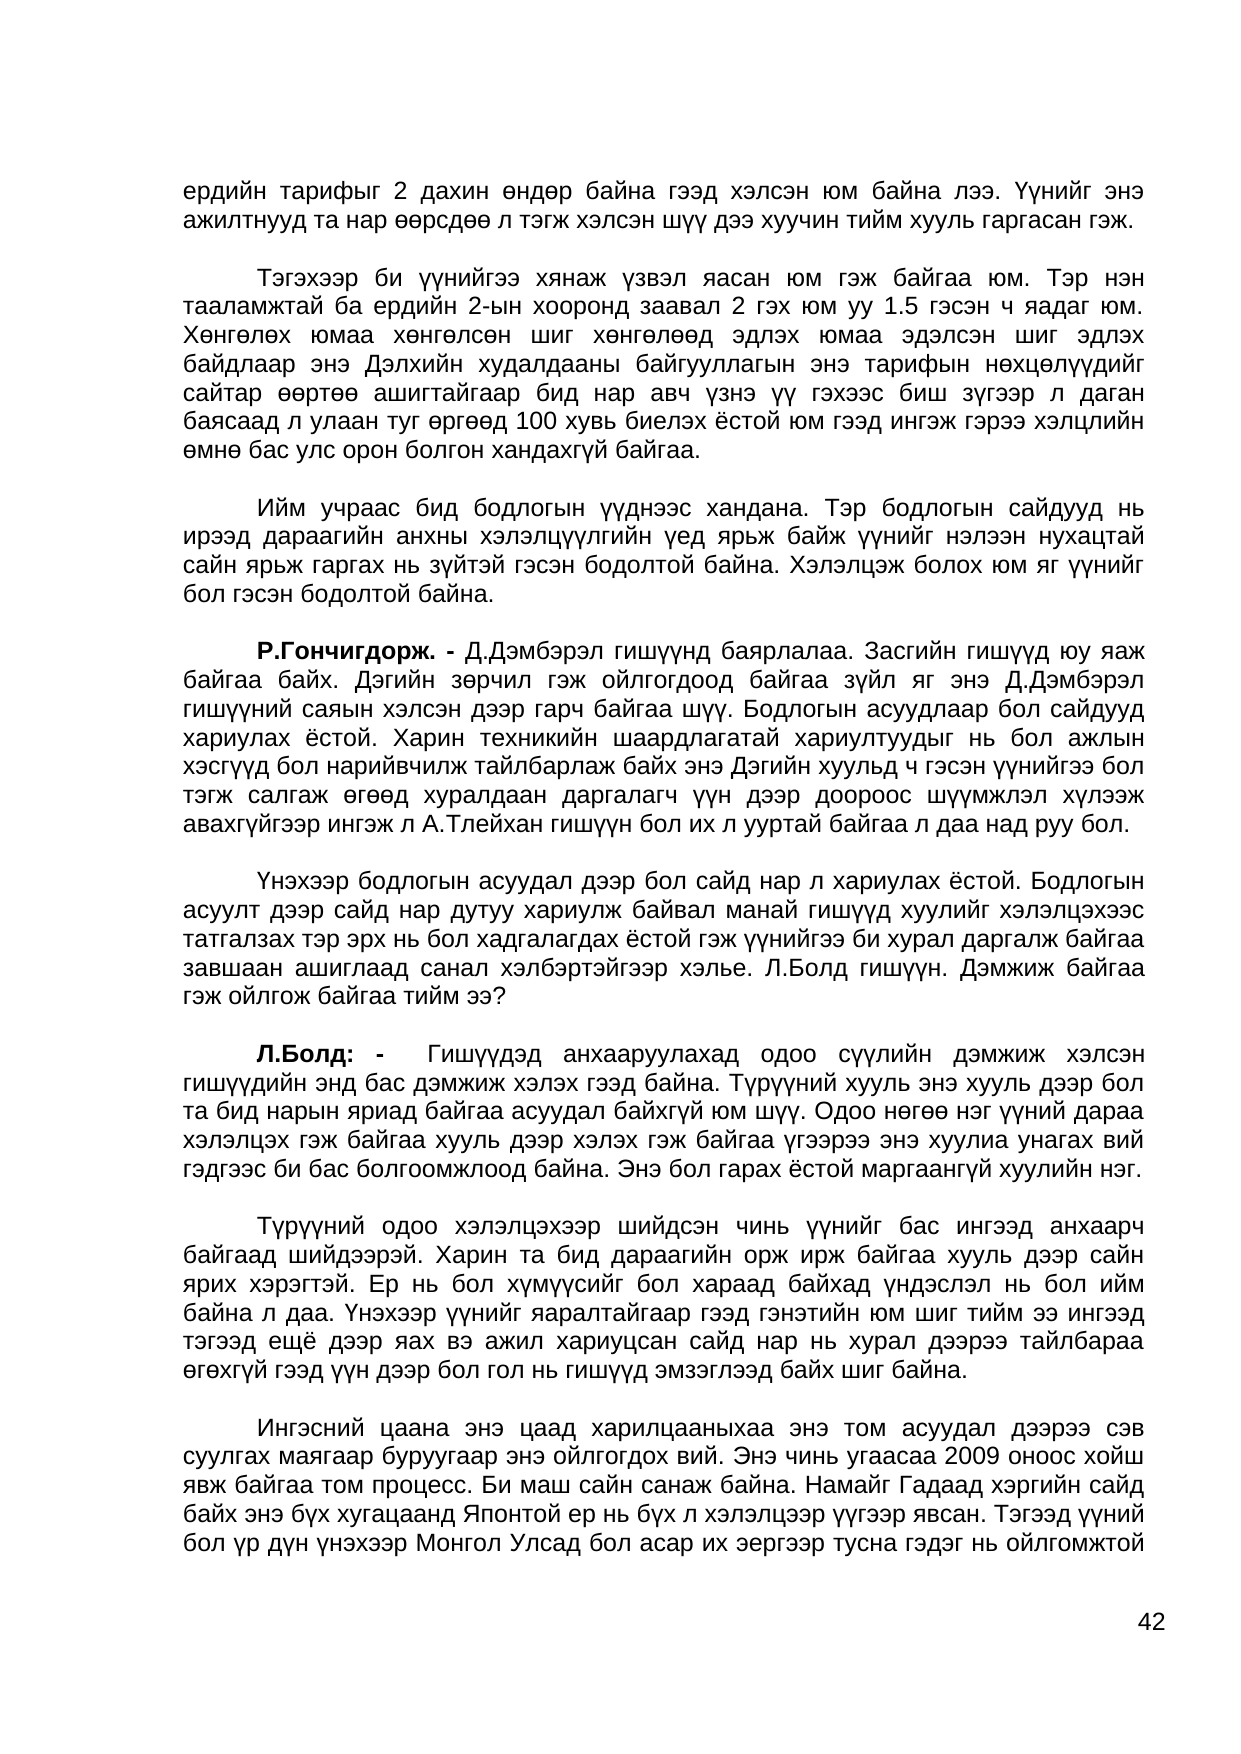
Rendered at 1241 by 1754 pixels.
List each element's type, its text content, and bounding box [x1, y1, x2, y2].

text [183, 176, 1146, 234]
text Түрүүний одоо хэлэлцэхээр шийдсэн чинь үүнийг бас ингээд анхаарч байгаад шийдээрэй. Харин та бид дараагийн орж ирж байгаа хууль дээр сайн ярих хэрэгтэй. Ер нь бол хүмүүсийг бол хараад байхад үндэслэл нь бол ийм байна л даа. Үнэхээр үүнийг яаралтайгаар гээд гэнэтийн юм шиг тийм ээ ингээд тэгээд ещё дээр яах вэ ажил хариуцсан сайд нар нь хурал дээрээ тайлбараа өгөхгүй гээд үүн дээр бол гол нь гишүүд эмзэглээд байх шиг байна. [183, 1211, 1146, 1384]
text Үнэхээр бодлогын асуудал дээр бол сайд нар л хариулах ёстой. Бодлогын асуулт дээр сайд нар дутуу хариулж байвал манай гишүүд хуулийг хэлэлцэхээс татгалзах тэр эрх нь бол хадгалагдах ёстой гэж үүнийгээ би хурал даргалж байгаа завшаан ашиглаад санал хэлбэртэйгээр хэлье. Л.Болд гишүүн. Дэмжиж байгаа гэж ойлгож байгаа тийм ээ? [183, 866, 1146, 1010]
text Л.Болд: - Гишүүдэд анхааруулахад одоо сүүлийн дэмжиж хэлсэн гишүүдийн энд бас дэмжиж хэлэх гээд байна. Түрүүний хууль энэ хууль дээр бол та бид нарын яриад байгаа асуудал байхгүй юм шүү. Одоо нөгөө нэг үүний дараа хэлэлцэх гэж байгаа хууль дээр хэлэх гэж байгаа үгээрээ энэ хуулиа унагах вий гэдгээс би бас болгоомжлоод байна. Энэ бол гарах ёстой маргаангүй хуулийн нэг. [183, 1039, 1146, 1183]
text Ийм учраас бид бодлогын үүднээс хандана. Тэр бодлогын сайдууд нь ирээд дараагийн анхны хэлэлцүүлгийн үед ярьж байж үүнийг нэлээн нухацтай сайн ярьж гаргах нь зүйтэй гэсэн бодолтой байна. Хэлэлцэж болох юм яг үүнийг бол гэсэн бодолтой байна. [183, 493, 1146, 608]
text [183, 1413, 1146, 1556]
text Тэгэхээр би үүнийгээ хянаж үзвэл яасан юм гэж байгаа юм. Тэр нэн тааламжтай ба ердийн 2-ын хооронд заавал 2 гэх юм уу 1.5 гэсэн ч яадаг юм. Хөнгөлөх юмаа хөнгөлсөн шиг хөнгөлөөд эдлэх юмаа эдэлсэн шиг эдлэх байдлаар энэ Дэлхийн худалдааны байгууллагын энэ тарифын нөхцөлүүдийг сайтар өөртөө ашигтайгаар бид нар авч үзнэ үү гэхээс биш зүгээр л даган баясаад л улаан туг өргөөд 100 хувь биелэх ёстой юм гээд ингэж гэрээ хэлцлийн өмнө бас улс орон болгон хандахгүй байгаа. [183, 263, 1146, 464]
text Р.Гончигдорж. - Д.Дэмбэрэл гишүүнд баярлалаа. Засгийн гишүүд юу яаж байгаа байх. Дэгийн зөрчил гэж ойлгогдоод байгаа зүйл яг энэ Д.Дэмбэрэл гишүүний саяын хэлсэн дээр гарч байгаа шүү. Бодлогын асуудлаар бол сайдууд хариулах ёстой. Харин техникийн шаардлагатай хариултуудыг нь бол ажлын хэсгүүд бол нарийвчилж тайлбарлаж байх энэ Дэгийн хуульд ч гэсэн үүнийгээ бол тэгж салгаж өгөөд хуралдаан даргалагч үүн дээр доороос шүүмжлэл хүлээж авахгүйгээр ингэж л А.Тлейхан гишүүн бол их л ууртай байгаа л даа над руу бол. [183, 636, 1146, 838]
